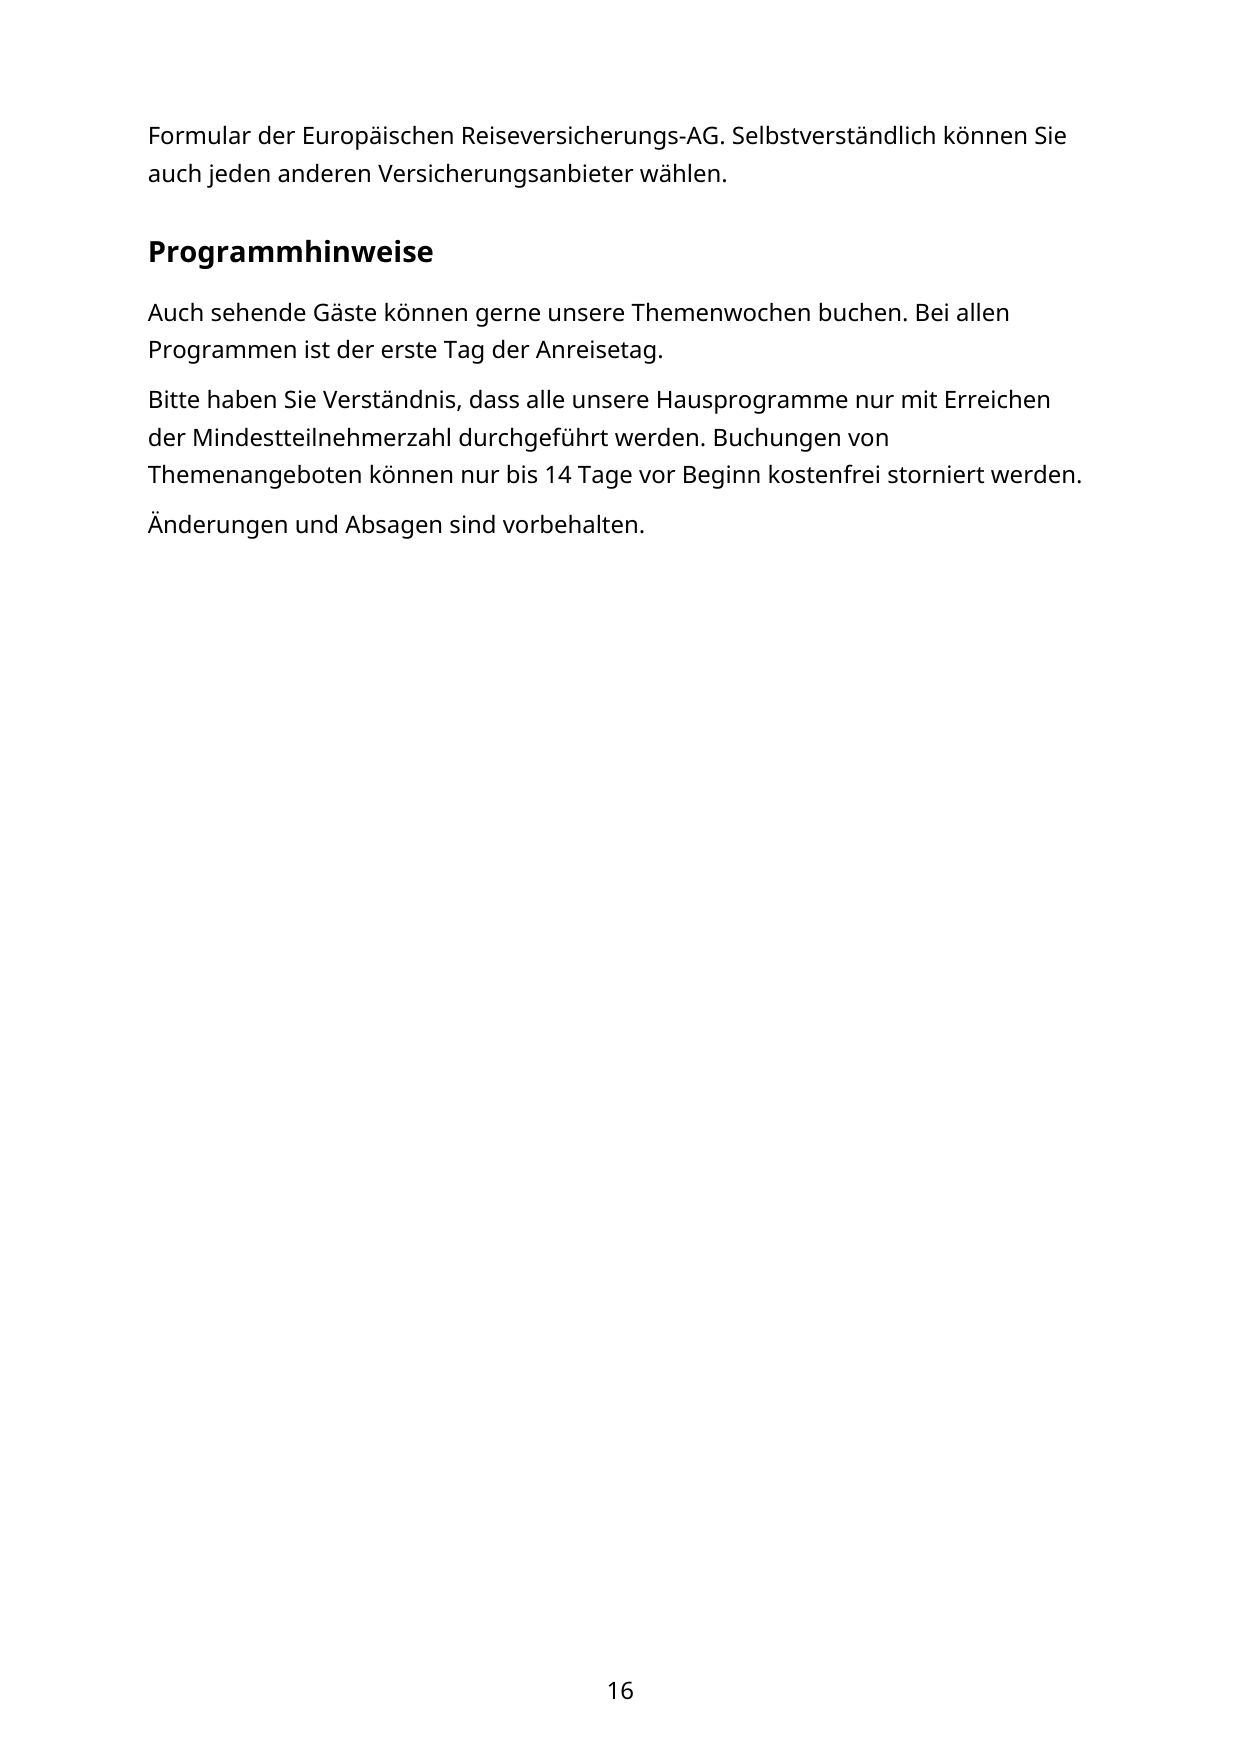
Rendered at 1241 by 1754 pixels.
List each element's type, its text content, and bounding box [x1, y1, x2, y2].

subtitle Programmhinweise [148, 231, 1092, 271]
text Bitte haben Sie Verständnis, dass alle unsere Hausprogramme nur mit Erreichen der Mindestteilnehmerzahl durchgeführt werden. Buchungen von Themenangeboten können nur bis 14 Tage vor Beginn kostenfrei storniert werden. [148, 383, 1092, 491]
text Änderungen und Absagen sind vorbehalten. [148, 508, 1092, 541]
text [148, 119, 1092, 189]
text Auch sehende Gäste können gerne unsere Themenwochen buchen. Bei allen Programmen ist der erste Tag der Anreisetag. [148, 296, 1092, 366]
